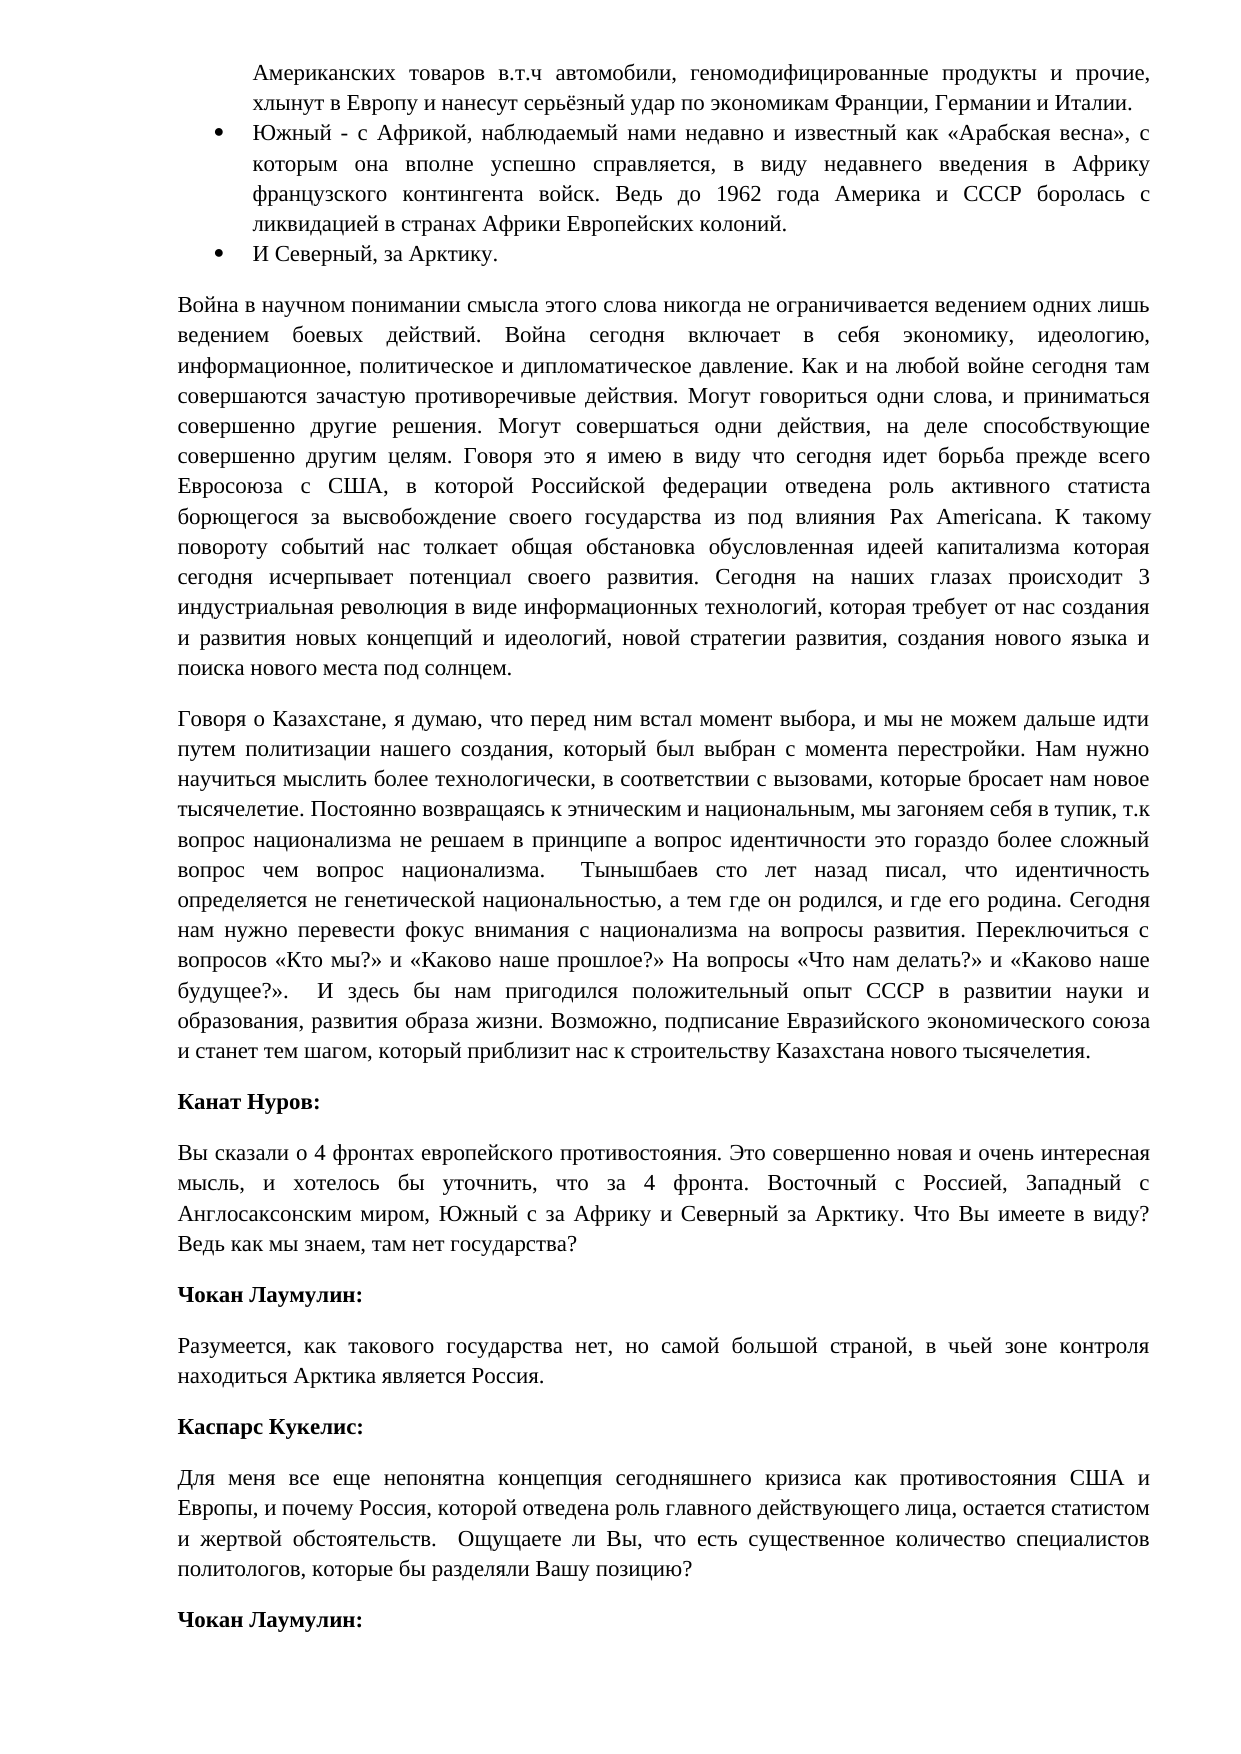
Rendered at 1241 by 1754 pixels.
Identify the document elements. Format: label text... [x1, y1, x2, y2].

text Вы сказали о 4 фронтах европейского противостояния. Это совершенно новая и очень интересная мысль, и хотелось бы уточнить, что за 4 фронта. Восточный с Россией, Западный с Англосаксонским миром, Южный с за Африку и Северный за Арктику. Что Вы имеете в виду? Ведь как мы знаем, там нет государства? [177, 1139, 1152, 1256]
text Каспарс Кукелис: [177, 1413, 1152, 1439]
text Разумеется, как такового государства нет, но самой большой страной, в чьей зоне контроля находиться Арктика является Россия. [177, 1332, 1152, 1388]
text Для меня все еще непонятна концепция сегодняшнего кризиса как противостояния США и Европы, и почему Россия, которой отведена роль главного действующего лица, остается статистом и жертвой обстоятельств. Ощущаете ли Вы, что есть существенное количество специалистов политологов, которые бы разделяли Вашу позицию? [177, 1464, 1152, 1581]
list И Северный, за Арктику. [215, 240, 1152, 267]
text Канат Нуров: [177, 1088, 1152, 1114]
text Чокан Лаумулин: [177, 1281, 1152, 1307]
text Война в научном понимании смысла этого слова никогда не ограничивается ведением одних лишь ведением боевых действий. Война сегодня включает в себя экономику, идеологию, информационное, политическое и дипломатическое давление. Как и на любой войне сегодня там совершаются зачастую противоречивые действия. Могут говориться одни слова, и приниматься совершенно другие решения. Могут совершаться одни действия, на деле способствующие совершенно другим целям. Говоря это я имею в виду что сегодня идет борьба прежде всего Евросоюза с США, в которой Российской федерации отведена роль активного статиста борющегося за высвобождение своего государства из под влияния Pax Americana. К такому повороту событий нас толкает общая обстановка обусловленная идеей капитализма которая сегодня исчерпывает потенциал своего развития. Сегодня на наших глазах происходит 3 индустриальная революция в виде информационных технологий, которая требует от нас создания и развития новых концепций и идеологий, новой стратегии развития, создания нового языка и поиска нового места под солнцем. [177, 291, 1152, 680]
text Говоря о Казахстане, я думаю, что перед ним встал момент выбора, и мы не можем дальше идти путем политизации нашего создания, который был выбран с момента перестройки. Нам нужно научиться мыслить более технологически, в соответствии с вызовами, которые бросает нам новое тысячелетие. Постоянно возвращаясь к этническим и национальным, мы загоняем себя в тупик, т.к вопрос национализма не решаем в принципе а вопрос идентичности это гораздо более сложный вопрос чем вопрос национализма. Тынышбаев сто лет назад писал, что идентичность определяется не генетической национальностью, а тем где он родился, и где его родина. Сегодня нам нужно перевести фокус внимания с национализма на вопросы развития. Переключиться с вопросов «Кто мы?» и «Каково наше прошлое?» На вопросы «Что нам делать?» и «Каково наше будущее?». И здесь бы нам пригодился положительный опыт СССР в развитии науки и образования, развития образа жизни. Возможно, подписание Евразийского экономического союза и станет тем шагом, который приблизит нас к строительству Казахстана нового тысячелетия. [177, 705, 1152, 1063]
text Чокан Лаумулин: [177, 1606, 1152, 1632]
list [215, 59, 1152, 116]
list Южный - с Африкой, наблюдаемый нами недавно и известный как «Арабская весна», с которым она вполне успешно справляется, в виду недавнего введения в Африку французского контингента войск. Ведь до 1962 года Америка и СССР боролась с ликвидацией в странах Африки Европейских колоний. [215, 119, 1152, 236]
